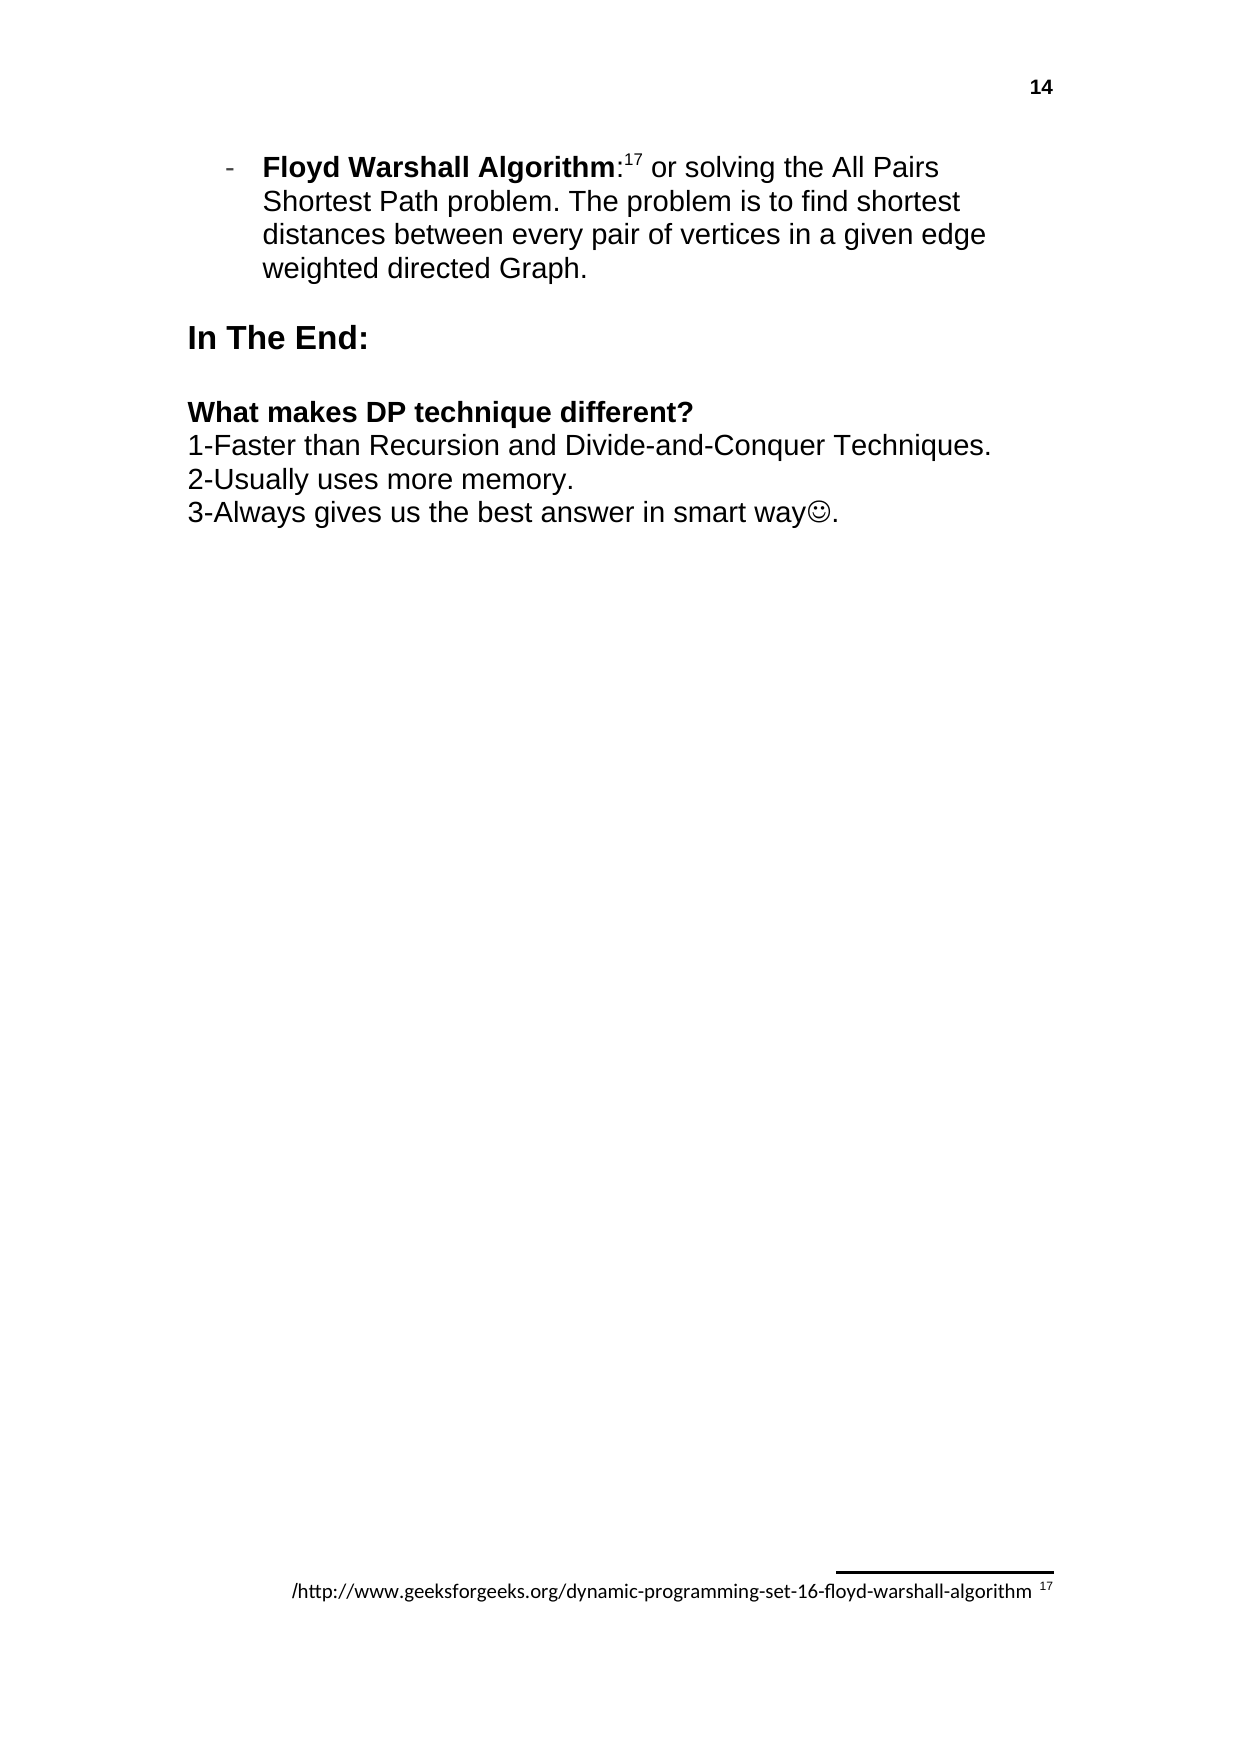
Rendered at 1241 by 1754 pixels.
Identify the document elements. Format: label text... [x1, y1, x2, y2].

text 1-Faster than Recursion and Divide-and-Conquer Techniques. [187, 428, 1053, 462]
text What makes DP technique different? [187, 394, 1053, 428]
text In The End: [187, 318, 1053, 356]
list Floyd Warshall Algorithm: or solving the All Pairs Shortest Path problem. The problem is to find shortest distances between every pair of vertices in a given edge weighted directed Graph. [225, 150, 1053, 284]
text 2-Usually uses more memory. [187, 462, 1053, 495]
text 3-Always gives us the best answer in smart way. [187, 495, 1053, 529]
